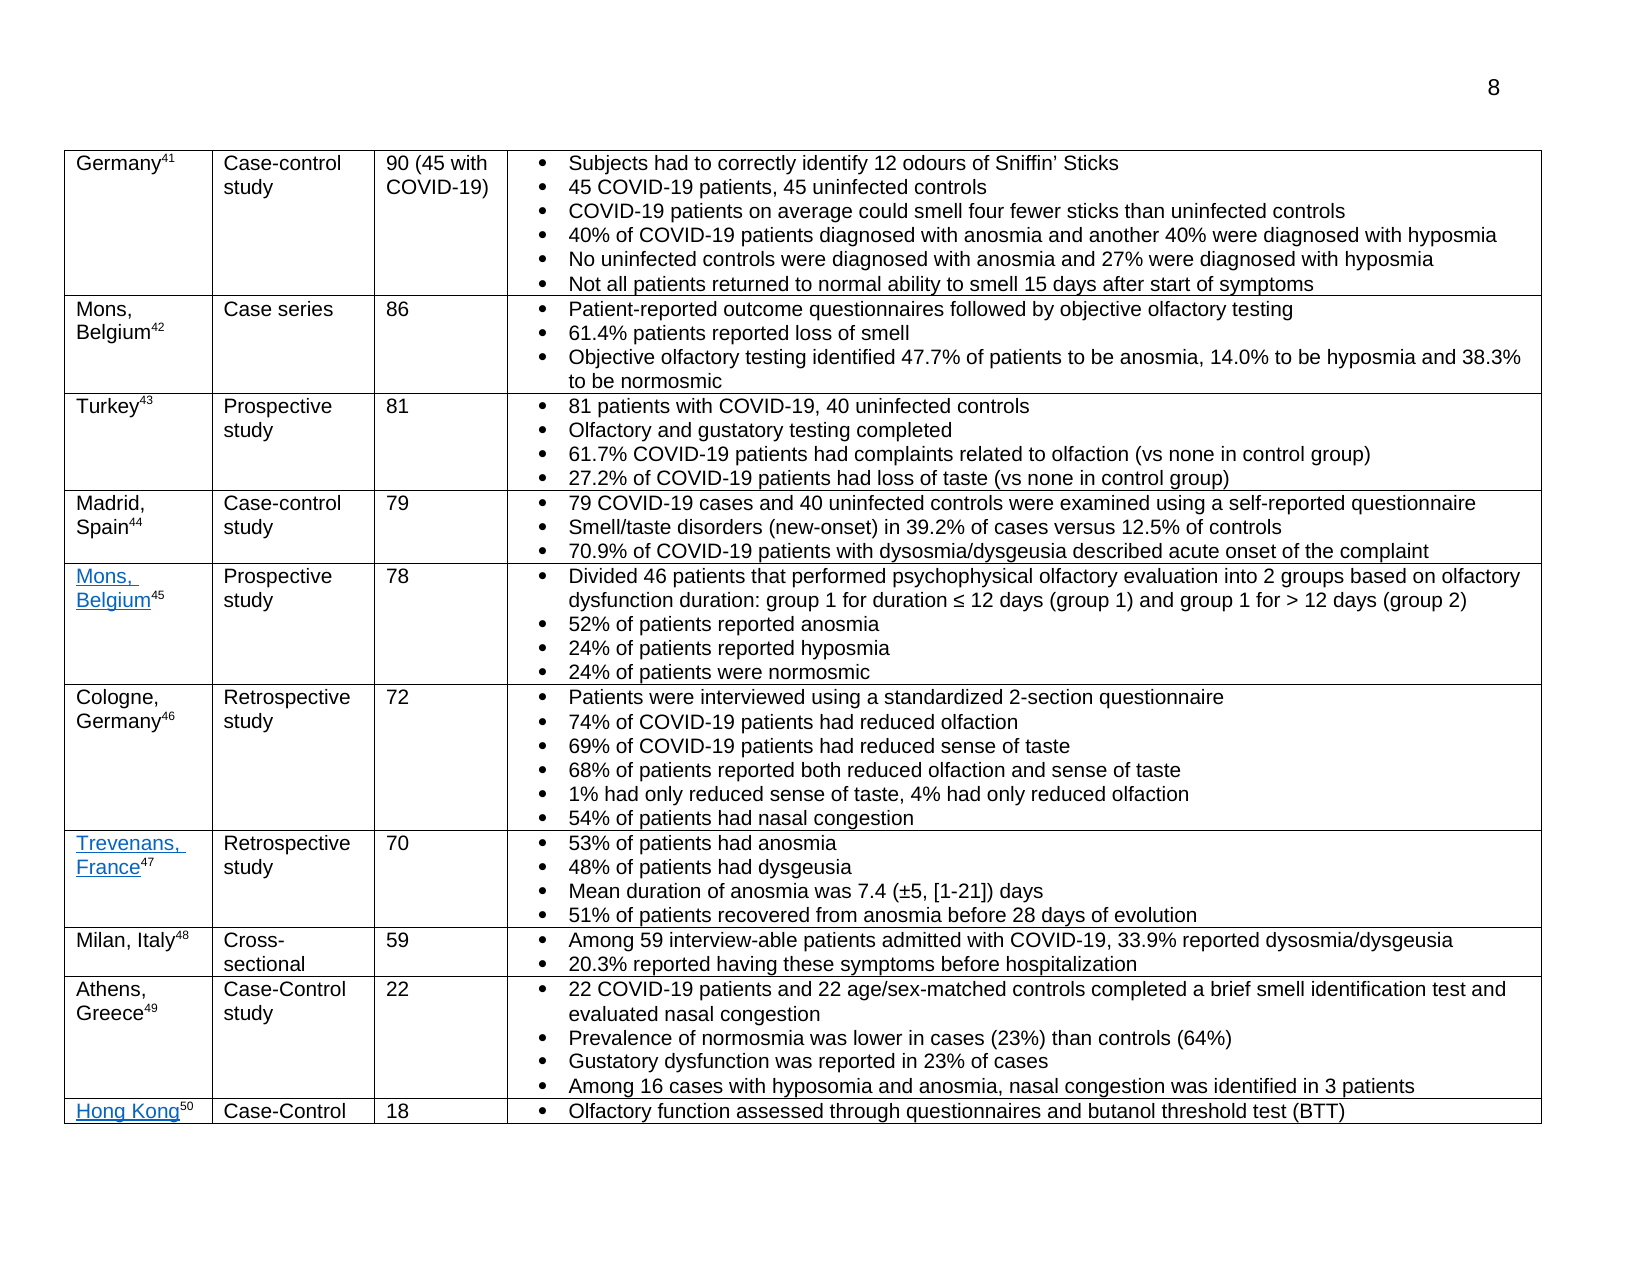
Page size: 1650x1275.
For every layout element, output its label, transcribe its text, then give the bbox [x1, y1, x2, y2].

table_cell 59 [375, 928, 507, 976]
table_cell Case series [213, 296, 374, 393]
table_cell Mons, Belgium45 [65, 564, 212, 684]
table_cell Trevenans, France47 [65, 831, 212, 927]
table_cell Case-control study [213, 151, 374, 295]
table_cell 90 (45 with COVID-19) [375, 151, 507, 295]
table_cell 22 COVID-19 patients and 22 age/sex-matched controls completed a brief smell identification test and evaluated nasal congestion Prevalence of normosmia was lower in cases (23%) than controls (64%) Gustatory dysfunction was reported in 23% of cases Among 16 cases with hyposomia and anosmia, nasal congestion was identified in 3 patients [508, 977, 1541, 1097]
table_cell 72 [375, 685, 507, 830]
table_cell Athens, Greece49 [65, 977, 212, 1097]
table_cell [508, 1099, 1541, 1123]
table_cell Hong Kong50 [65, 1099, 212, 1123]
table_cell Cross-sectional [213, 928, 374, 976]
table_cell 81 [375, 394, 507, 490]
table_cell Mons, Belgium42 [65, 296, 212, 393]
table_cell Germany41 [65, 151, 212, 295]
table_cell Cologne, Germany46 [65, 685, 212, 830]
table_cell Case-control study [213, 491, 374, 563]
table_cell Prospective study [213, 394, 374, 490]
table_cell Patients were interviewed using a standardized 2-section questionnaire 74% of COVID-19 patients had reduced olfaction 69% of COVID-19 patients had reduced sense of taste 68% of patients reported both reduced olfaction and sense of taste 1% had only reduced sense of taste, 4% had only reduced olfaction 54% of patients had nasal congestion [508, 685, 1541, 830]
table_cell Retrospective study [213, 831, 374, 927]
table_cell Divided 46 patients that performed psychophysical olfactory evaluation into 2 groups based on olfactory dysfunction duration: group 1 for duration ≤ 12 days (group 1) and group 1 for > 12 days (group 2) 52% of patients reported anosmia 24% of patients reported hyposmia 24% of patients were normosmic [508, 564, 1541, 684]
table_cell Retrospective study [213, 685, 374, 830]
table_cell 70 [375, 831, 507, 927]
table_cell Turkey43 [65, 394, 212, 490]
table_cell Milan, Italy48 [65, 928, 212, 976]
table_cell 18 [375, 1099, 507, 1123]
table_cell Prospective study [213, 564, 374, 684]
table_cell 78 [375, 564, 507, 684]
table_cell 86 [375, 296, 507, 393]
table_cell Case-Control study [213, 1099, 374, 1123]
table_cell 79 COVID-19 cases and 40 uninfected controls were examined using a self-reported questionnaire Smell/taste disorders (new-onset) in 39.2% of cases versus 12.5% of controls 70.9% of COVID-19 patients with dysosmia/dysgeusia described acute onset of the complaint [508, 491, 1541, 563]
table_cell 79 [375, 491, 507, 563]
table_cell Subjects had to correctly identify 12 odours of Sniffin’ Sticks 45 COVID-19 patients, 45 uninfected controls COVID-19 patients on average could smell four fewer sticks than uninfected controls 40% of COVID-19 patients diagnosed with anosmia and another 40% were diagnosed with hyposmia No uninfected controls were diagnosed with anosmia and 27% were diagnosed with hyposmia Not all patients returned to normal ability to smell 15 days after start of symptoms [508, 151, 1541, 295]
table_cell 53% of patients had anosmia 48% of patients had dysgeusia Mean duration of anosmia was 7.4 (±5, [1-21]) days 51% of patients recovered from anosmia before 28 days of evolution [508, 831, 1541, 927]
table_cell 22 [375, 977, 507, 1097]
table_cell Patient-reported outcome questionnaires followed by objective olfactory testing 61.4% patients reported loss of smell Objective olfactory testing identified 47.7% of patients to be anosmia, 14.0% to be hyposmia and 38.3% to be normosmic [508, 296, 1541, 393]
table_cell Among 59 interview-able patients admitted with COVID-19, 33.9% reported dysosmia/dysgeusia 20.3% reported having these symptoms before hospitalization [508, 928, 1541, 976]
table_cell 81 patients with COVID-19, 40 uninfected controls Olfactory and gustatory testing completed 61.7% COVID-19 patients had complaints related to olfaction (vs none in control group) 27.2% of COVID-19 patients had loss of taste (vs none in control group) [508, 394, 1541, 490]
table_cell Madrid, Spain44 [65, 491, 212, 563]
table_cell Case-Control study [213, 977, 374, 1097]
